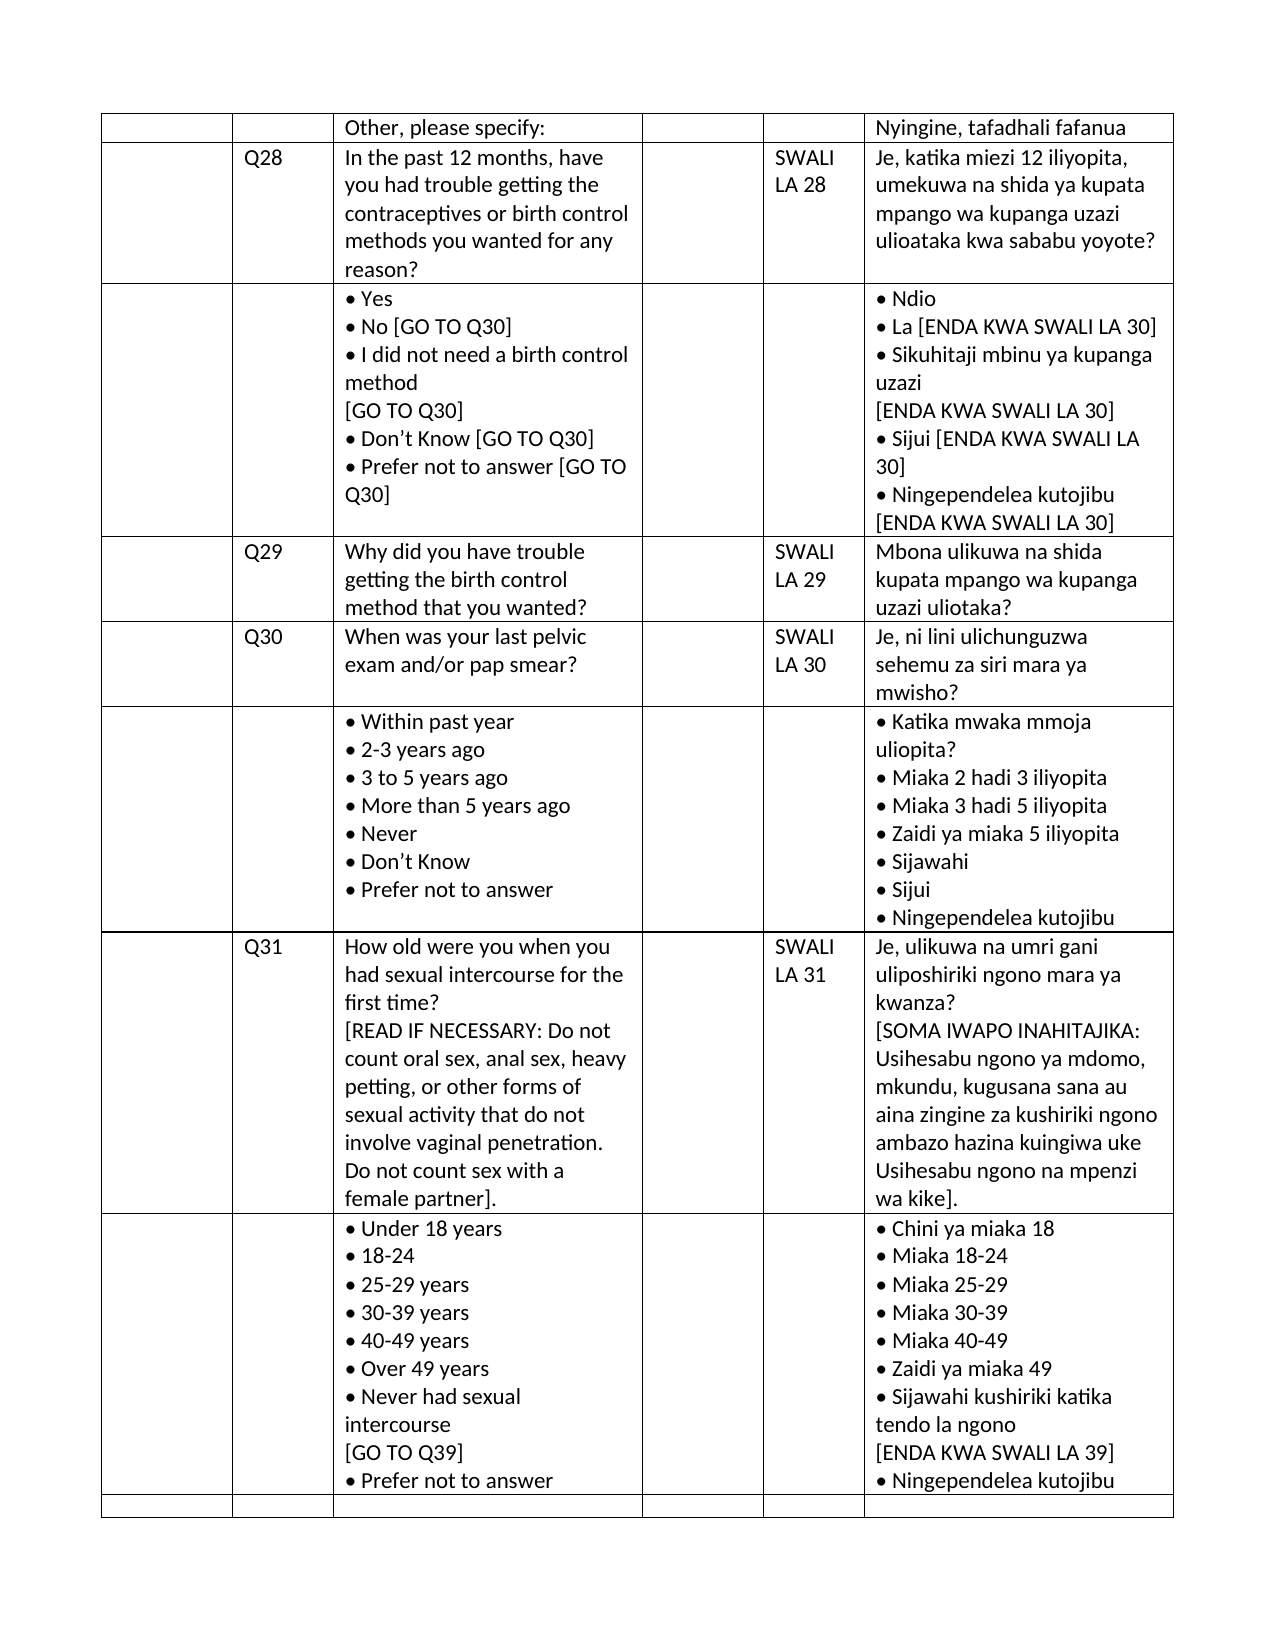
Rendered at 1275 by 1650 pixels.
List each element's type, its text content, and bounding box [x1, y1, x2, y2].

table_cell [102, 1495, 232, 1517]
table_cell [764, 284, 864, 536]
table_cell [102, 622, 232, 706]
table_cell [233, 707, 333, 931]
table_cell Je, ulikuwa na umri gani uliposhiriki ngono mara ya kwanza? [SOMA IWAPO INAHITAJIKA: Usihesabu ngono ya mdomo, mkundu, kugusana sana au aina zingine za kushiriki ngono ambazo hazina kuingiwa uke Usihesabu ngono na mpenzi wa kike]. [865, 933, 1173, 1213]
table_cell Je, katika miezi 12 iliyopita, umekuwa na shida ya kupata mpango wa kupanga uzazi ulioataka kwa sababu yoyote? [865, 143, 1173, 283]
table_cell SWALI LA 31 [764, 933, 864, 1213]
table_cell Q28 [233, 143, 333, 283]
table_cell [643, 707, 763, 931]
table_cell [643, 537, 763, 621]
table_cell [643, 284, 763, 536]
table_cell [643, 114, 763, 142]
table_cell [764, 1214, 864, 1494]
table_cell [102, 1214, 232, 1494]
table_cell [643, 933, 763, 1213]
table_cell [643, 143, 763, 283]
table_cell [102, 284, 232, 536]
table_cell [102, 143, 232, 283]
table_cell [643, 1495, 763, 1517]
table_cell [764, 1495, 864, 1517]
table_cell [233, 114, 333, 142]
table_cell [334, 1495, 642, 1517]
table_cell SWALI LA 29 [764, 537, 864, 621]
table_cell SWALI LA 28 [764, 143, 864, 283]
table_cell • Chini ya miaka 18 • Miaka 18-24 • Miaka 25-29 • Miaka 30-39 • Miaka 40-49 • Zaidi ya miaka 49 • Sijawahi kushiriki katika tendo la ngono [ENDA KWA SWALI LA 39] • Ningependelea kutojibu [865, 1214, 1173, 1494]
table_cell [233, 1495, 333, 1517]
table_cell Je, ni lini ulichunguzwa sehemu za siri mara ya mwisho? [865, 622, 1173, 706]
table_cell Why did you have trouble getting the birth control method that you wanted? [334, 537, 642, 621]
table_cell Mbona ulikuwa na shida kupata mpango wa kupanga uzazi uliotaka? [865, 537, 1173, 621]
table_cell [102, 933, 232, 1213]
table_cell Nyingine, tafadhali fafanua [865, 114, 1173, 142]
table_cell [233, 1214, 333, 1494]
table_cell [102, 537, 232, 621]
table_cell Q30 [233, 622, 333, 706]
table_cell [643, 1214, 763, 1494]
table_cell • Ndio • La [ENDA KWA SWALI LA 30] • Sikuhitaji mbinu ya kupanga uzazi [ENDA KWA SWALI LA 30] • Sijui [ENDA KWA SWALI LA 30] • Ningependelea kutojibu [ENDA KWA SWALI LA 30] [865, 284, 1173, 536]
table_cell In the past 12 months, have you had trouble getting the contraceptives or birth control methods you wanted for any reason? [334, 143, 642, 283]
table_cell [865, 1495, 1173, 1517]
table_cell [233, 284, 333, 536]
table_cell Other, please specify: [334, 114, 642, 142]
table_cell Q29 [233, 537, 333, 621]
table_cell • Under 18 years • 18-24 • 25-29 years • 30-39 years • 40-49 years • Over 49 years • Never had sexual intercourse [GO TO Q39] • Prefer not to answer [334, 1214, 642, 1494]
table_cell Q31 [233, 933, 333, 1213]
table_cell • Yes • No [GO TO Q30] • I did not need a birth control method [GO TO Q30] • Don’t Know [GO TO Q30] • Prefer not to answer [GO TO Q30] [334, 284, 642, 536]
table_cell [764, 114, 864, 142]
table_cell SWALI LA 30 [764, 622, 864, 706]
table_cell When was your last pelvic exam and/or pap smear? [334, 622, 642, 706]
table_cell • Katika mwaka mmoja uliopita? • Miaka 2 hadi 3 iliyopita • Miaka 3 hadi 5 iliyopita • Zaidi ya miaka 5 iliyopita • Sijawahi • Sijui • Ningependelea kutojibu [865, 707, 1173, 931]
table_cell [643, 622, 763, 706]
table_cell [102, 707, 232, 931]
table_cell • Within past year • 2-3 years ago • 3 to 5 years ago • More than 5 years ago • Never • Don’t Know • Prefer not to answer [334, 707, 642, 931]
table_cell [102, 114, 232, 142]
table_cell How old were you when you had sexual intercourse for the first time? [READ IF NECESSARY: Do not count oral sex, anal sex, heavy petting, or other forms of sexual activity that do not involve vaginal penetration. Do not count sex with a female partner]. [334, 933, 642, 1213]
table_cell [764, 707, 864, 931]
